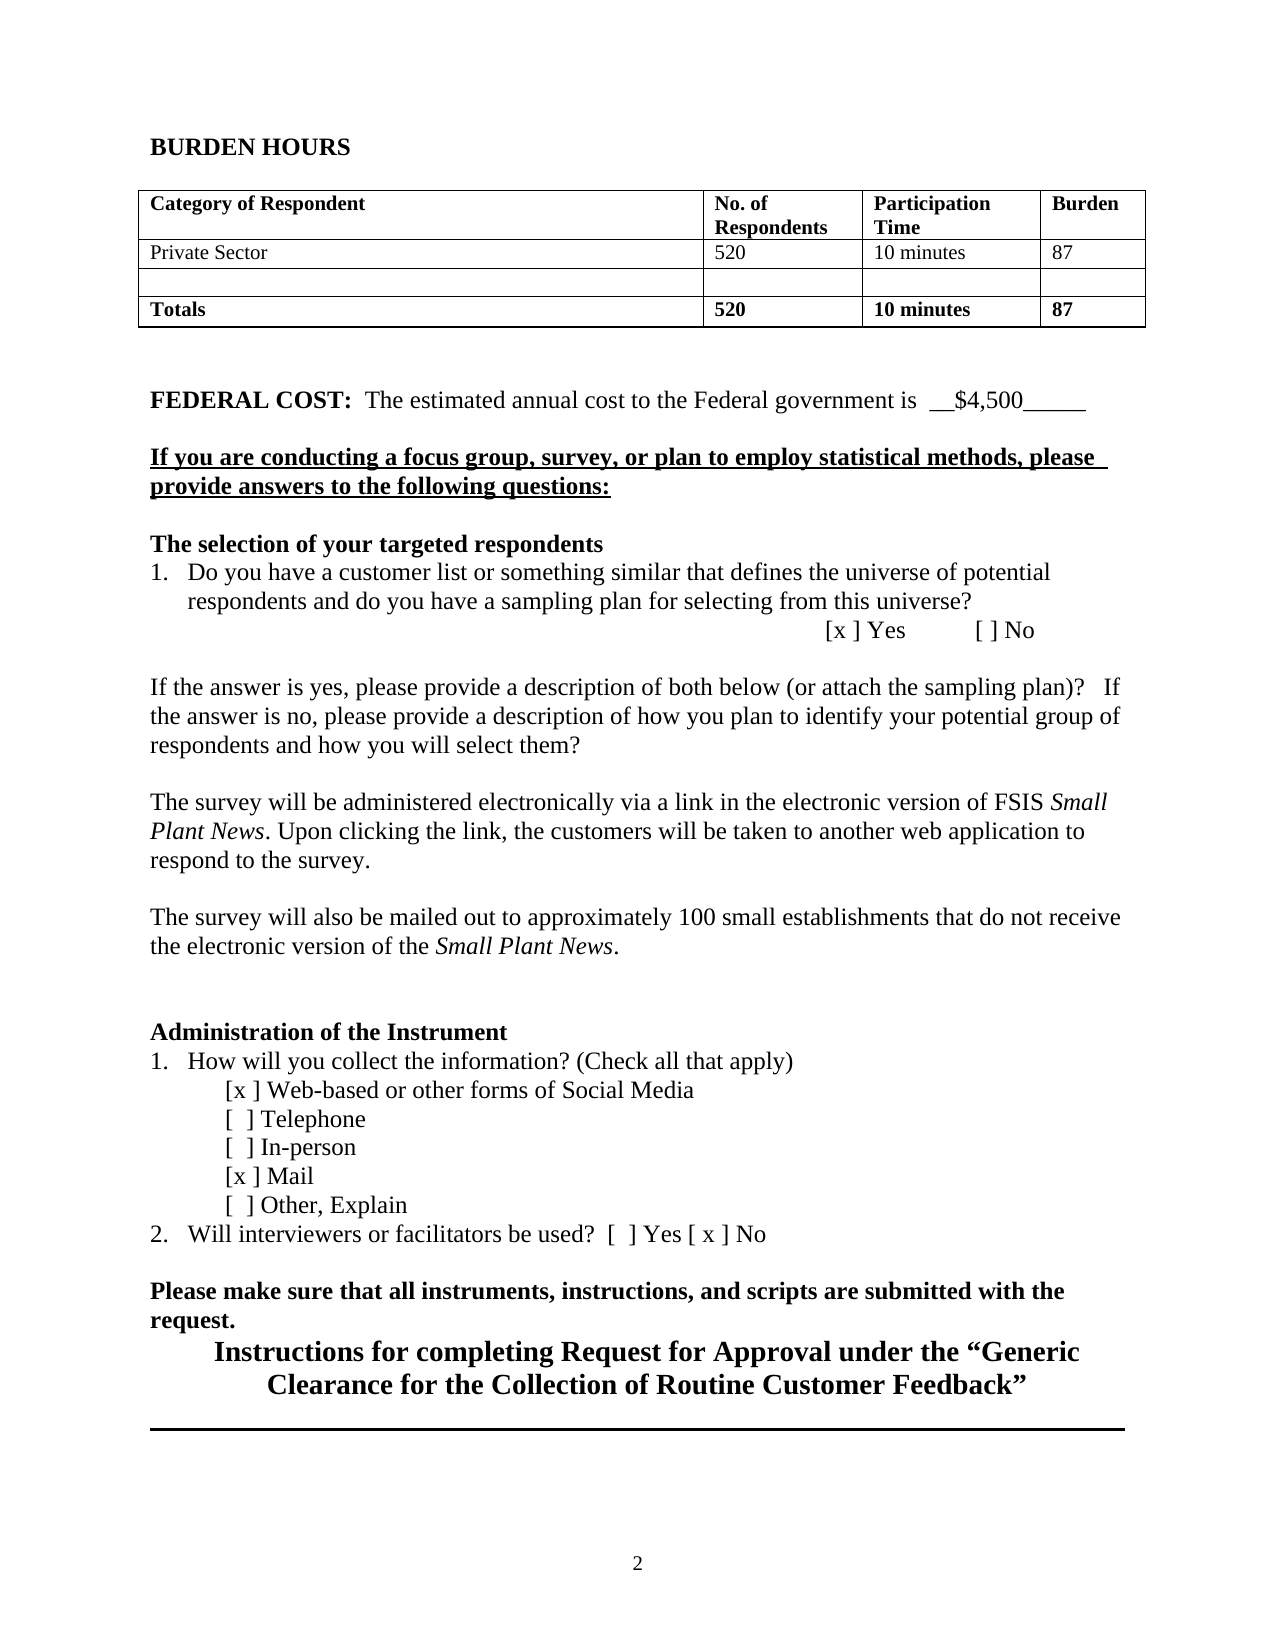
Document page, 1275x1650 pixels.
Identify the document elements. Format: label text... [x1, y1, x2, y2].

table_cell 520 [704, 297, 862, 326]
table_cell [139, 269, 703, 296]
text The survey will also be mailed out to approximately 100 small establishments that do not receive the electronic version of the Small Plant News. [150, 902, 1125, 960]
text Administration of the Instrument [150, 1017, 1125, 1046]
table_header Category of Respondent [139, 191, 703, 239]
table_cell 10 minutes [863, 297, 1040, 326]
text The selection of your targeted respondents [150, 529, 1125, 557]
table_cell [863, 269, 1040, 296]
list Do you have a customer list or something similar that defines the universe of potential respondents and do you have a sampling plan for selecting from this universe? [x ] Yes [ ] No [150, 557, 1125, 644]
text [ ] In-person [225, 1132, 1125, 1161]
table_cell 520 [704, 240, 862, 268]
table_cell Private Sector [139, 240, 703, 268]
table_header Burden [1041, 191, 1145, 239]
text [ ] Other, Explain [225, 1190, 1125, 1219]
table_header Participation Time [863, 191, 1040, 239]
text [ ] Telephone [225, 1104, 1125, 1132]
list How will you collect the information? (Check all that apply) [150, 1046, 1125, 1075]
text [x ] Mail [225, 1161, 1125, 1190]
text [x ] Web-based or other forms of Social Media [225, 1075, 1125, 1104]
table_cell Totals [139, 297, 703, 326]
text If you are conducting a focus group, survey, or plan to employ statistical methods, please provide answers to the following questions: [150, 442, 1125, 500]
subtitle Instructions for completing Request for Approval under the “Generic Clearance for the Collection of Routine Customer Feedback” [150, 1334, 1144, 1401]
text BURDEN HOURS [150, 132, 1125, 161]
table_cell 10 minutes [863, 240, 1040, 268]
text If the answer is yes, please provide a description of both below (or attach the sampling plan)? If the answer is no, please provide a description of how you plan to identify your potential group of respondents and how you will select them? [150, 672, 1125, 759]
list Will interviewers or facilitators be used? [ ] Yes [ x ] No [150, 1219, 1125, 1247]
table_cell [1041, 269, 1145, 296]
text Please make sure that all instruments, instructions, and scripts are submitted with the request. [150, 1276, 1125, 1334]
table_cell [704, 269, 862, 296]
text FEDERAL COST: The estimated annual cost to the Federal government is __$4,500_____ [150, 385, 1125, 414]
text The survey will be administered electronically via a link in the electronic version of FSIS Small Plant News. Upon clicking the link, the customers will be taken to another web application to respond to the survey. [150, 787, 1125, 874]
table_cell 87 [1041, 240, 1145, 268]
table_header No. of Respondents [704, 191, 862, 239]
table_cell 87 [1041, 297, 1145, 326]
